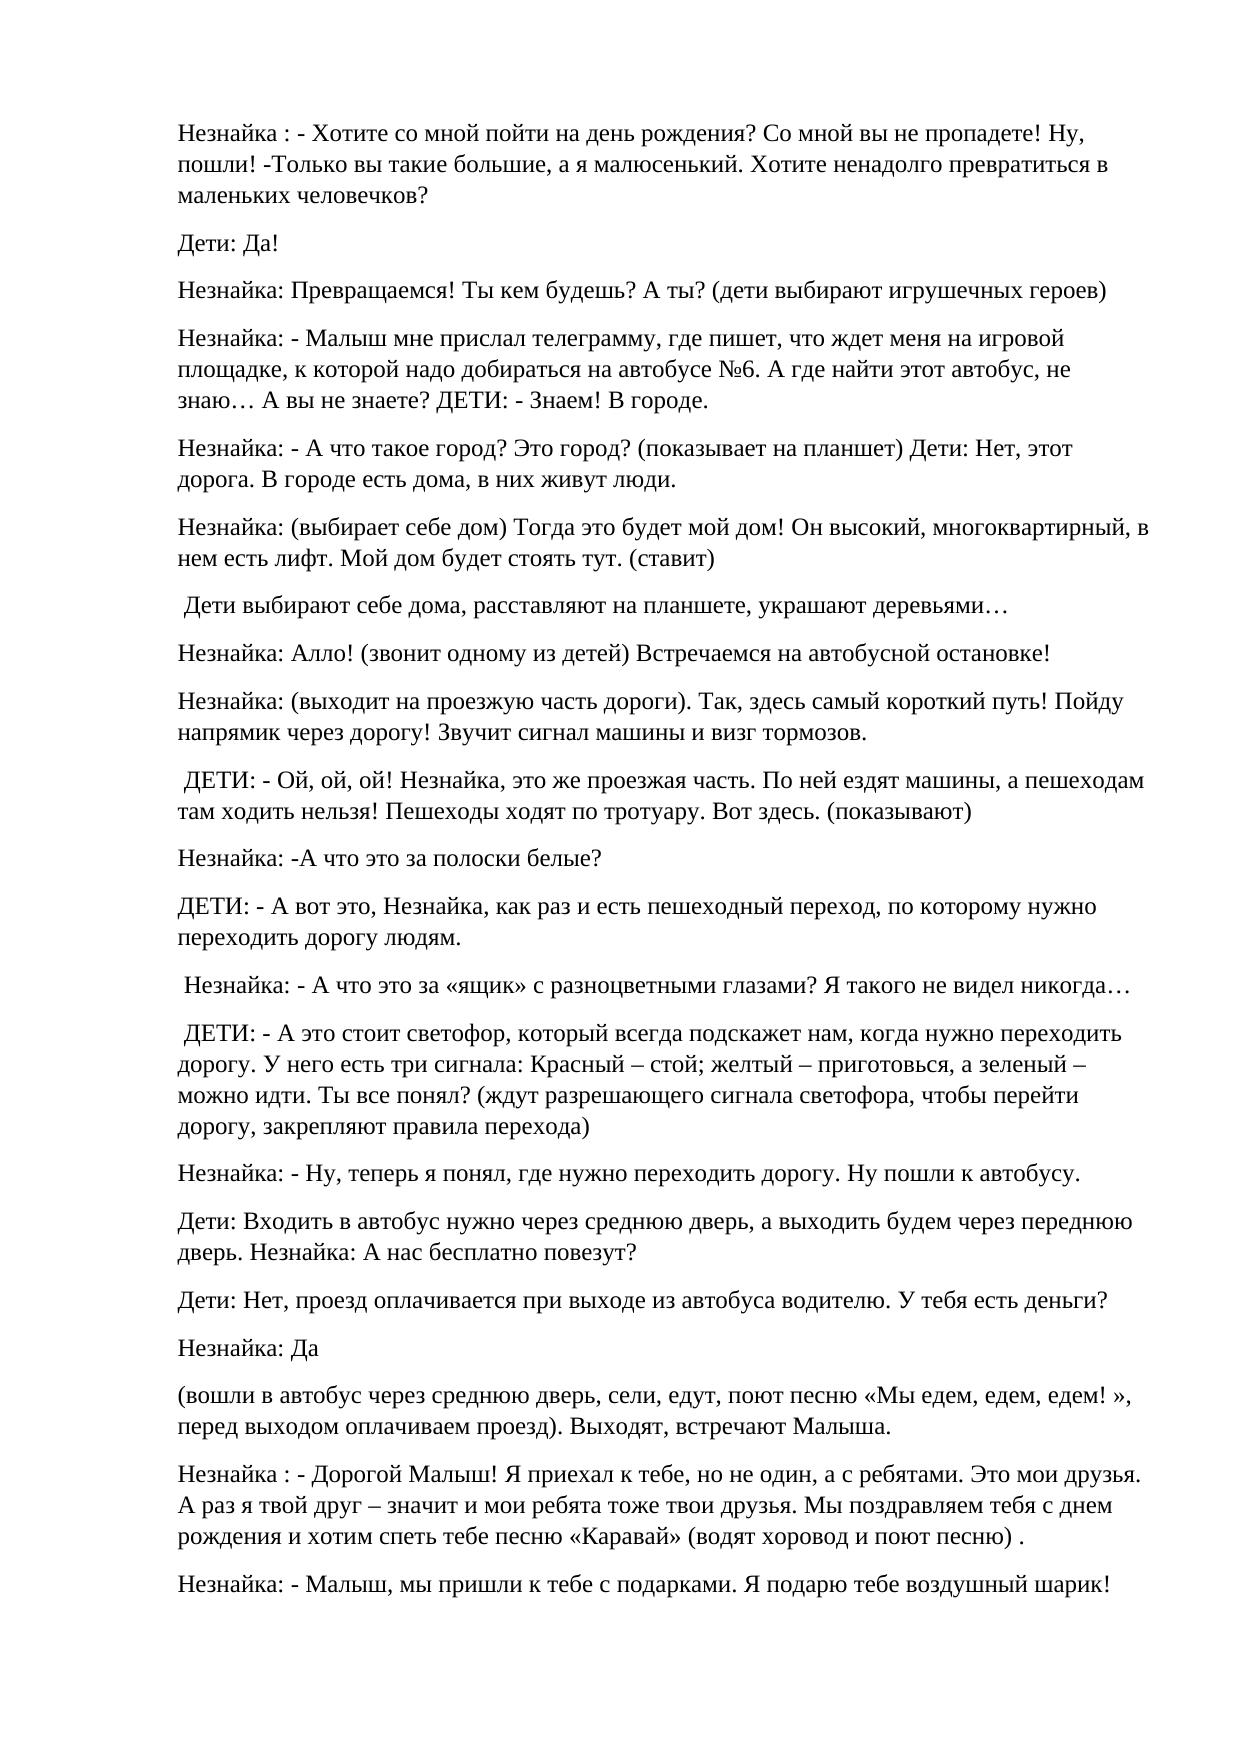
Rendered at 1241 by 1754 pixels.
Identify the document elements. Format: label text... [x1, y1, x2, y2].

text Дети: Нет, проезд оплачивается при выходе из автобуса водителю. У тебя есть деньги? [177, 1285, 1152, 1314]
text Незнайка: Да [177, 1333, 1152, 1361]
text Незнайка: -А что это за полоски белые? [177, 843, 1152, 872]
text Незнайка: - Малыш мне прислал телеграмму, где пишет, что ждет меня на игровой площадке, к которой надо добираться на автобусе №6. А где найти этот автобус, не знаю… А вы не знаете? ДЕТИ: - Знаем! В городе. [177, 323, 1152, 414]
text Незнайка : - Дорогой Малыш! Я приехал к тебе, но не один, а с ребятами. Это мои друзья. А раз я твой друг – значит и мои ребята тоже твои друзья. Мы поздравляем тебя с днем рождения и хотим спеть тебе песню «Каравай» (водят хоровод и поют песню) . [177, 1459, 1152, 1550]
text Незнайка: (выбирает себе дом) Тогда это будет мой дом! Он высокий, многоквартирный, в нем есть лифт. Мой дом будет стоять тут. (ставит) [177, 512, 1152, 572]
text ДЕТИ: - А вот это, Незнайка, как раз и есть пешеходный переход, по которому нужно переходить дорогу людям. [177, 891, 1152, 951]
text (вошли в автобус через среднюю дверь, сели, едут, поют песню «Мы едем, едем, едем! », перед выходом оплачиваем проезд). Выходят, встречают Малыша. [177, 1380, 1152, 1440]
text Незнайка: - А что такое город? Это город? (показывает на планшет) Дети: Нет, этот дорога. В городе есть дома, в них живут люди. [177, 433, 1152, 493]
text ДЕТИ: - А это стоит светофор, который всегда подскажет нам, когда нужно переходить дорогу. У него есть три сигнала: Красный – стой; желтый – приготовься, а зеленый – можно идти. Ты все понял? (ждут разрешающего сигнала светофора, чтобы перейти дорогу, закрепляют правила перехода) [177, 1018, 1152, 1139]
text Незнайка : - Хотите со мной пойти на день рождения? Со мной вы не пропадете! Ну, пошли! -Только вы такие большие, а я малюсенький. Хотите ненадолго превратиться в маленьких человечков? [177, 118, 1152, 209]
text ДЕТИ: - Ой, ой, ой! Незнайка, это же проезжая часть. По ней ездят машины, а пешеходам там ходить нельзя! Пешеходы ходят по тротуару. Вот здесь. (показывают) [177, 765, 1152, 824]
text Дети выбирают себе дома, расставляют на планшете, украшают деревьями… [177, 591, 1152, 619]
text Незнайка: - Малыш, мы пришли к тебе с подарками. Я подарю тебе воздушный шарик! [177, 1569, 1152, 1598]
text Незнайка: Превращаемся! Ты кем будешь? А ты? (дети выбирают игрушечных героев) [177, 276, 1152, 304]
text Незнайка: (выходит на проезжую часть дороги). Так, здесь самый короткий путь! Пойду напрямик через дорогу! Звучит сигнал машины и визг тормозов. [177, 686, 1152, 746]
text Дети: Входить в автобус нужно через среднюю дверь, а выходить будем через переднюю дверь. Незнайка: А нас бесплатно повезут? [177, 1206, 1152, 1266]
text Незнайка: Алло! (звонит одному из детей) Встречаемся на автобусной остановке! [177, 638, 1152, 667]
text Дети: Да! [177, 228, 1152, 257]
text Незнайка: - Ну, теперь я понял, где нужно переходить дорогу. Ну пошли к автобусу. [177, 1158, 1152, 1187]
text Незнайка: - А что это за «ящик» с разноцветными глазами? Я такого не видел никогда… [177, 970, 1152, 999]
